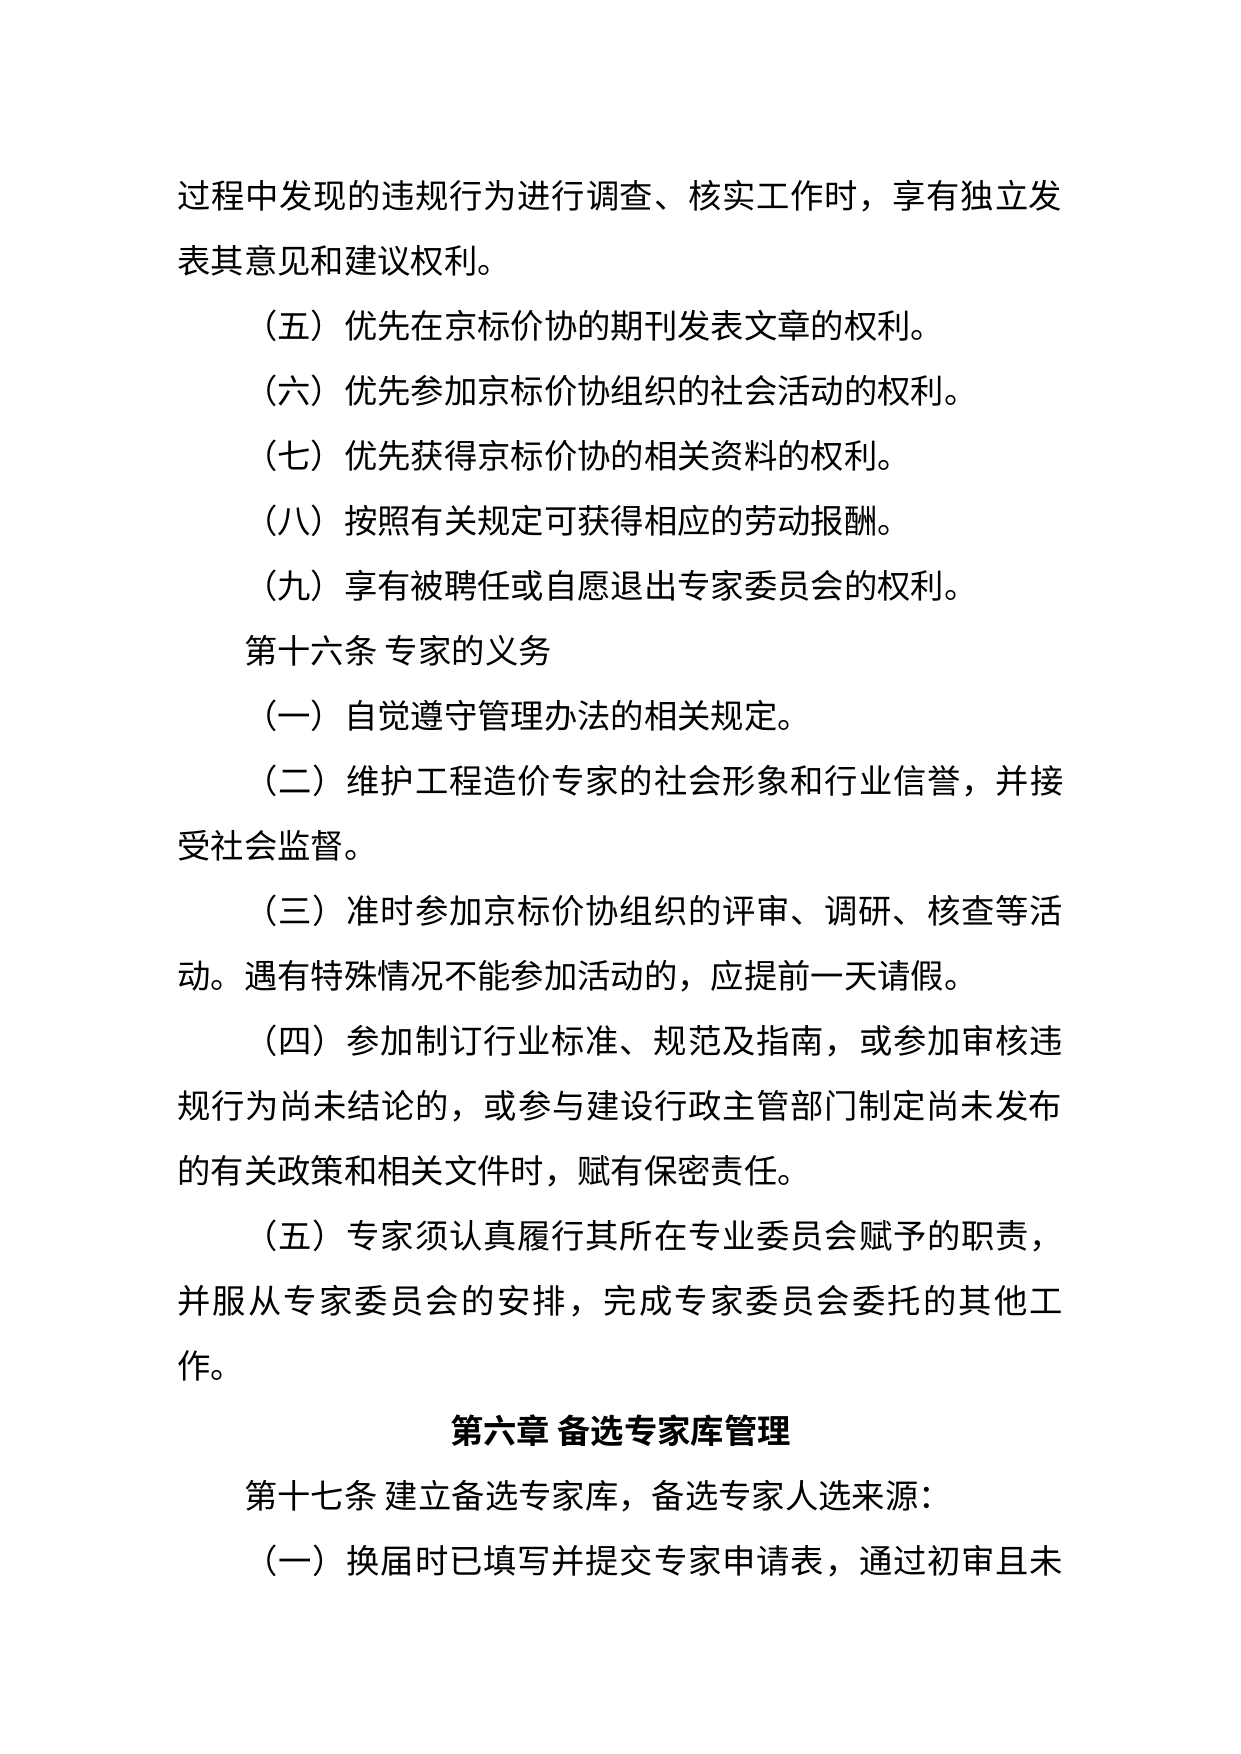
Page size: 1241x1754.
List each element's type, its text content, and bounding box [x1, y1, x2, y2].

text （五）专家须认真履行其所在专业委员会赋予的职责，并服从专家委员会的安排，完成专家委员会委托的其他工作。 [177, 1202, 1063, 1397]
text （三）准时参加京标价协组织的评审、调研、核查等活动。遇有特殊情况不能参加活动的，应提前一天请假。 [177, 877, 1063, 1007]
text （六）优先参加京标价协组织的社会活动的权利。 [177, 357, 1063, 422]
text （一）自觉遵守管理办法的相关规定。 [177, 682, 1063, 747]
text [177, 162, 1063, 292]
text （四）参加制订行业标准、规范及指南，或参加审核违规行为尚未结论的，或参与建设行政主管部门制定尚未发布的有关政策和相关文件时，赋有保密责任。 [177, 1007, 1063, 1202]
text （五）优先在京标价协的期刊发表文章的权利。 [177, 292, 1063, 357]
text 第十六条 专家的义务 [177, 617, 1063, 682]
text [177, 1527, 1063, 1592]
text 第六章 备选专家库管理 [188, 1397, 1052, 1462]
text （九）享有被聘任或自愿退出专家委员会的权利。 [177, 552, 1063, 617]
text （二）维护工程造价专家的社会形象和行业信誉，并接受社会监督。 [177, 747, 1063, 877]
text （八）按照有关规定可获得相应的劳动报酬。 [177, 487, 1063, 552]
text （七）优先获得京标价协的相关资料的权利。 [177, 422, 1063, 487]
text 第十七条 建立备选专家库，备选专家人选来源： [177, 1462, 1063, 1527]
